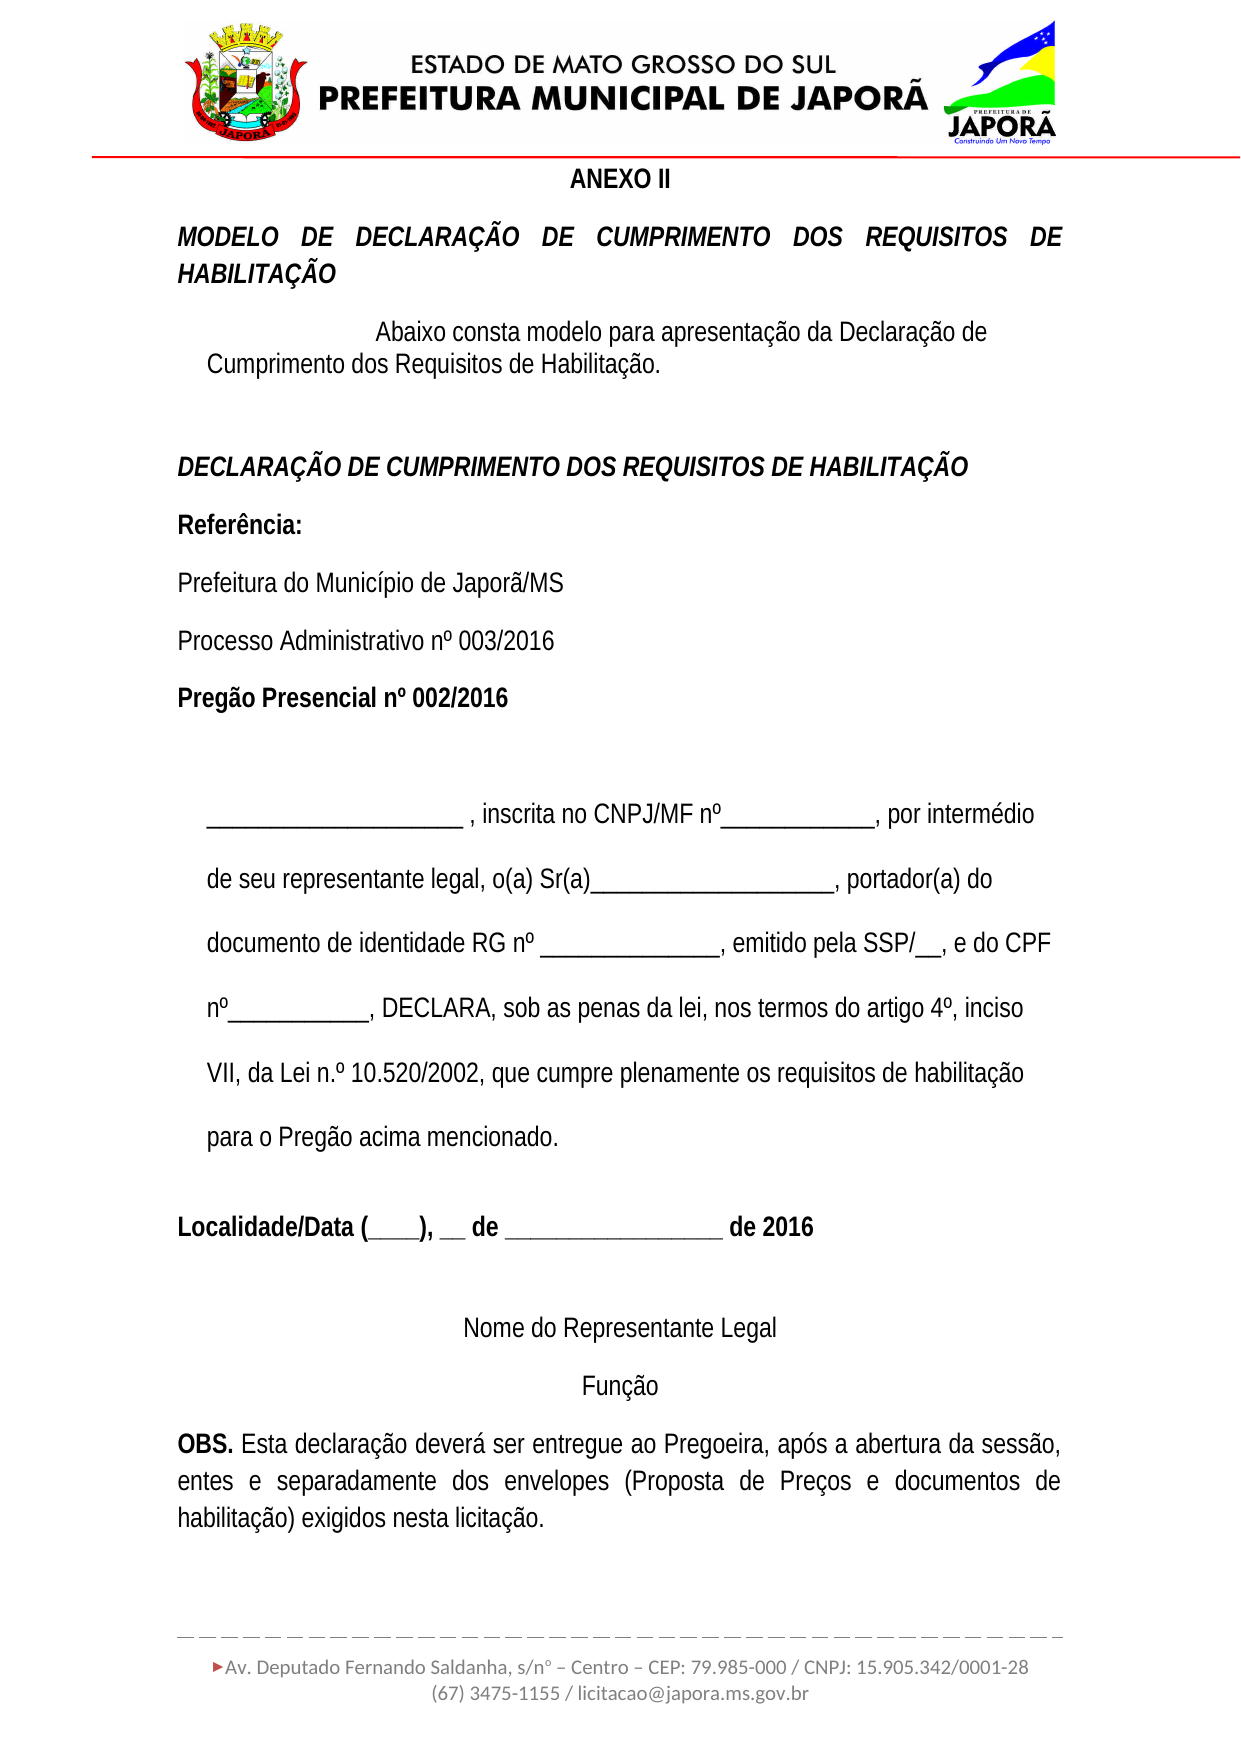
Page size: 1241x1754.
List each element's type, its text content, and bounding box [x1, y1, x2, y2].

subtitle Localidade/Data (____), __ de _________________ de 2016 [177, 1210, 1063, 1242]
text DECLARAÇÃO DE CUMPRIMENTO DOS REQUISITOS DE HABILITAÇÃO [177, 450, 1063, 482]
text Função [177, 1369, 1063, 1401]
text Prefeitura do Município de Japorã/MS [177, 566, 1063, 598]
text ____________________ , inscrita no CNPJ/MF nº____________, por intermédio de seu representante legal, o(a) Sr(a)___________________, portador(a) do documento de identidade RG nº ______________, emitido pela SSP/__, e do CPF nº___________, DECLARA, sob as penas da lei, nos termos do artigo 4º, inciso VII, da Lei n.º 10.520/2002, que cumpre plenamente os requisitos de habilitação para o Pregão acima mencionado. [207, 797, 1063, 1152]
text Referência: [177, 508, 1063, 540]
text Processo Administrativo nº 003/2016 [177, 623, 1063, 656]
text MODELO DE DECLARAÇÃO DE CUMPRIMENTO DOS REQUISITOS DE HABILITAÇÃO [177, 220, 1063, 289]
text Pregão Presencial nº 002/2016 [177, 681, 1063, 714]
picture [184, 20, 1056, 145]
text OBS. Esta declaração deverá ser entregue ao Pregoeira, após a abertura da sessão, entes e separadamente dos envelopes (Proposta de Preços e documentos de habilitação) exigidos nesta licitação. [177, 1427, 1063, 1533]
text Nome do Representante Legal [177, 1311, 1063, 1343]
text ANEXO II [177, 162, 1063, 194]
text Abaixo consta modelo para apresentação da Declaração de Cumprimento dos Requisitos de Habilitação. [207, 315, 1063, 379]
